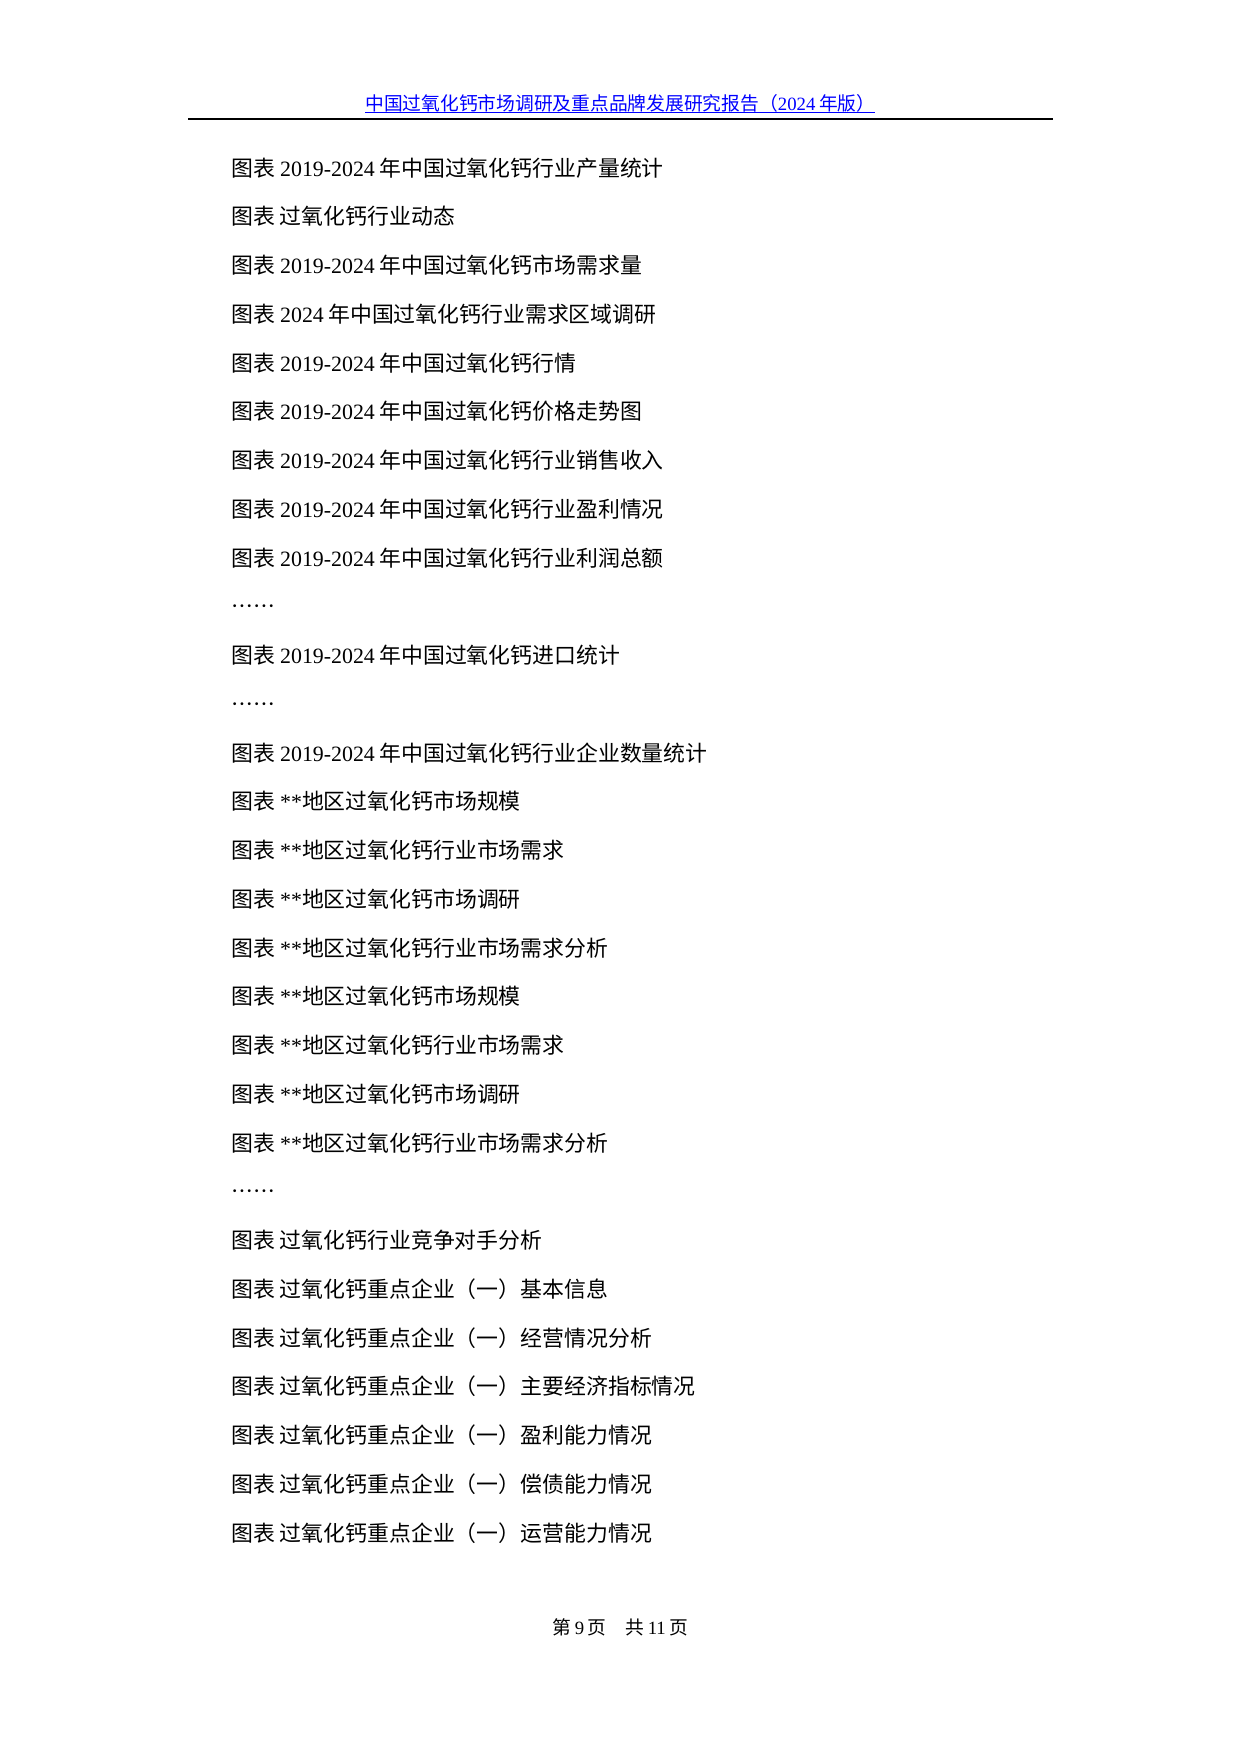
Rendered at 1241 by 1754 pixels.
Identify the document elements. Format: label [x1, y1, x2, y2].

text [187, 150, 1053, 1548]
